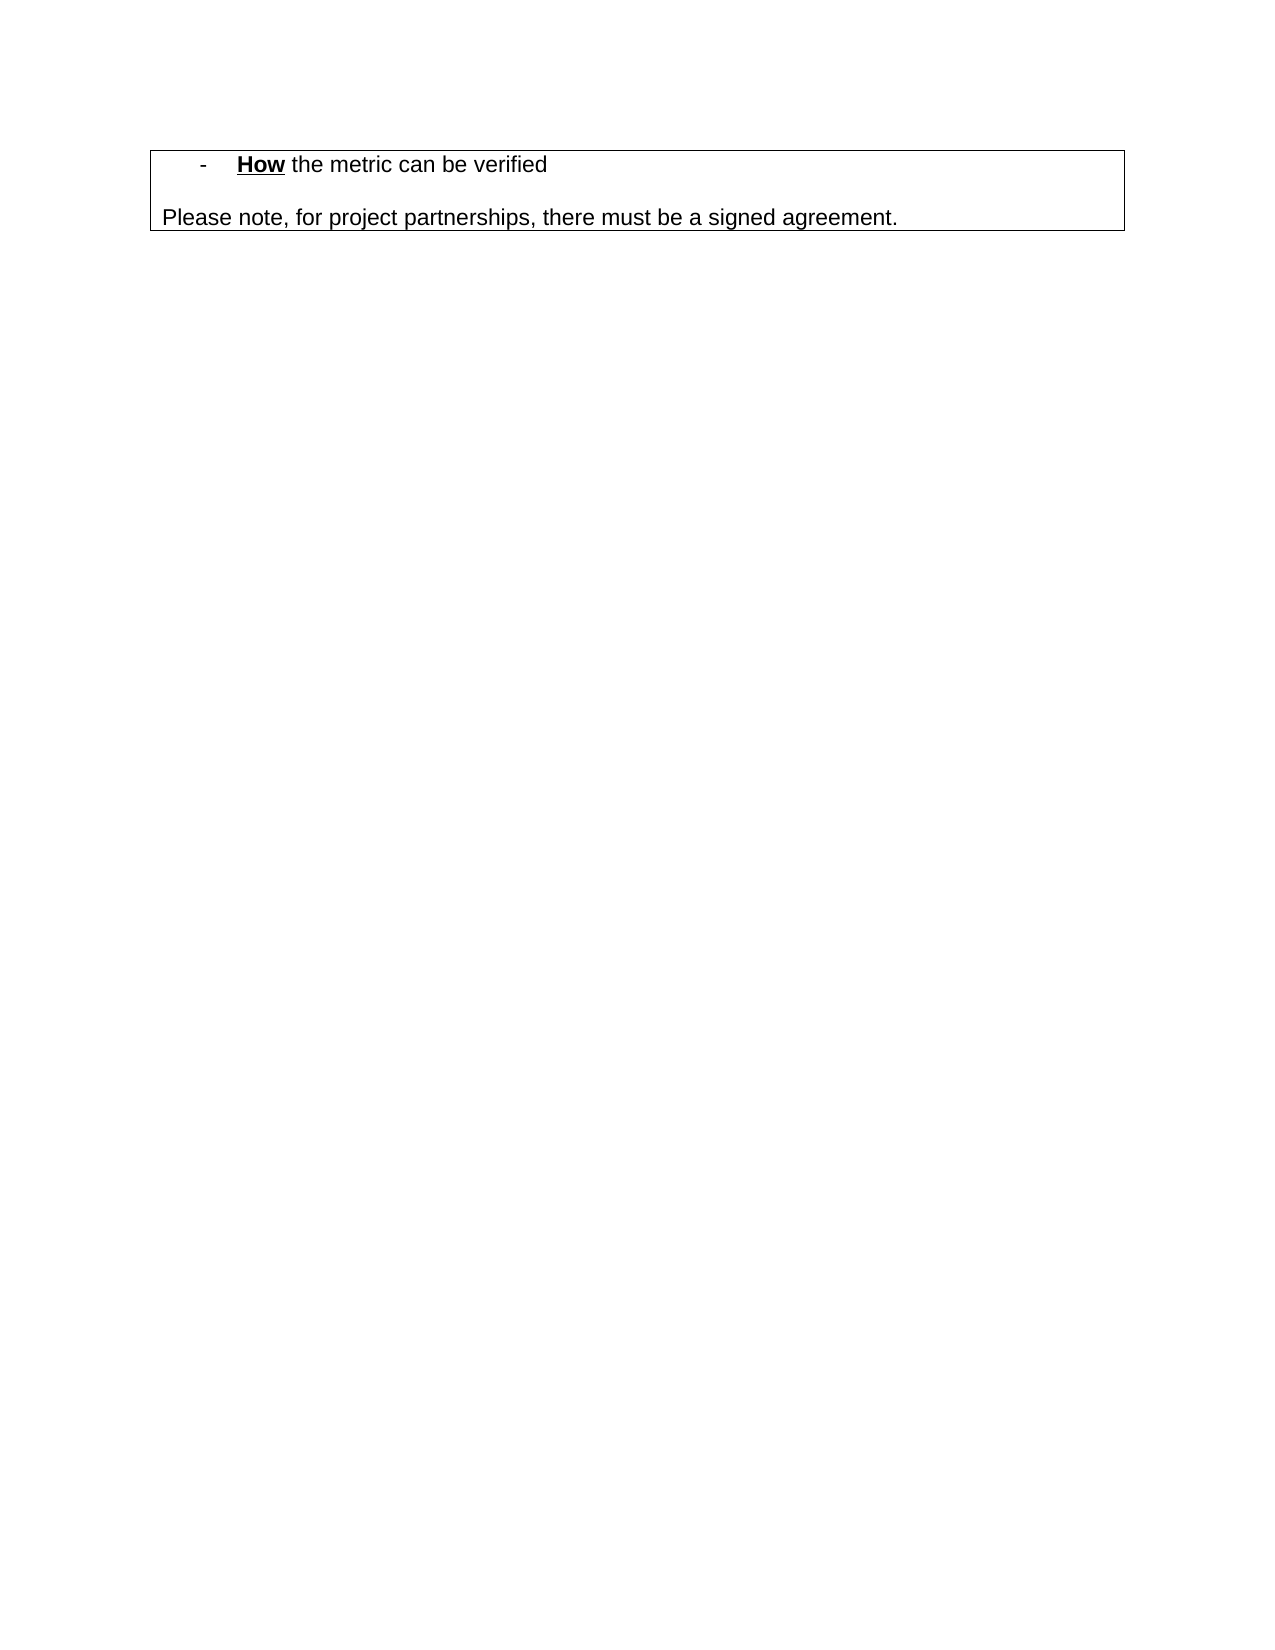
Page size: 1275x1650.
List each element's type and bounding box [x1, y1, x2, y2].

table_header [151, 151, 1124, 230]
